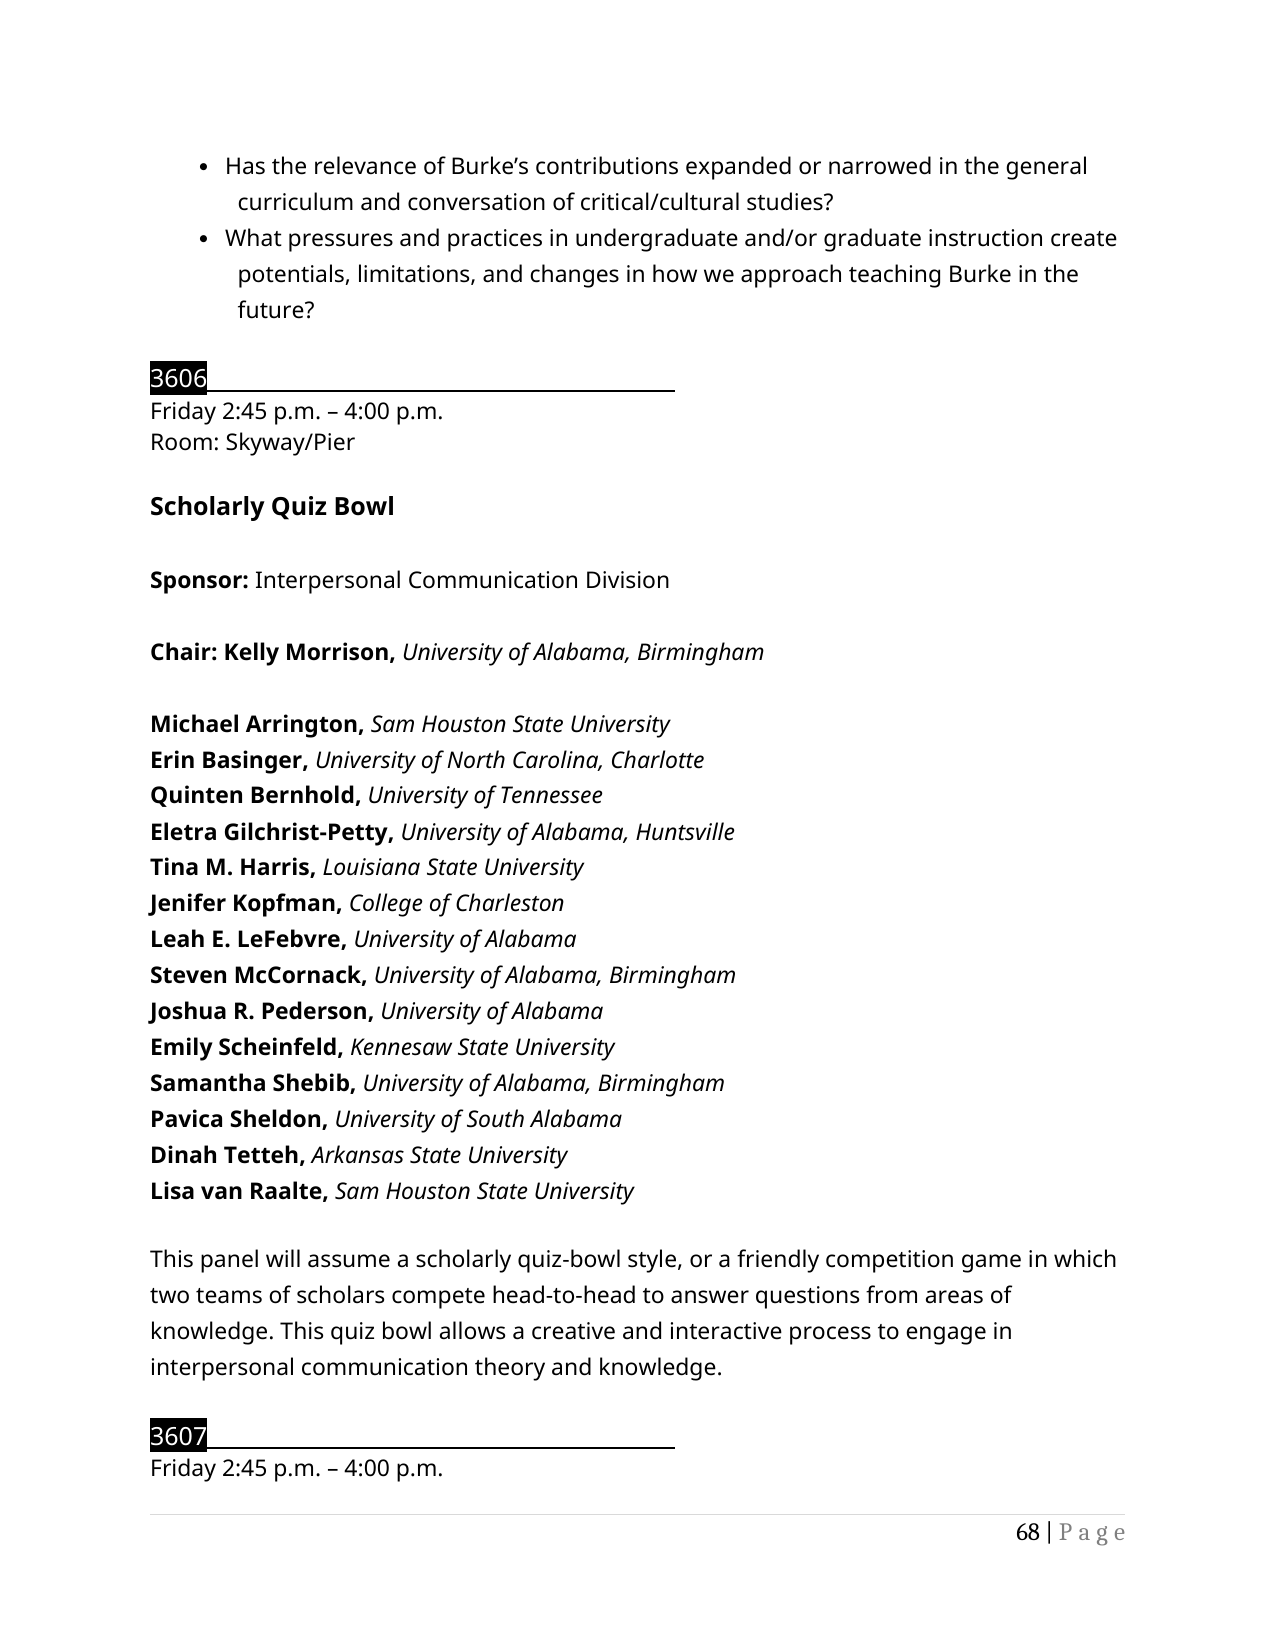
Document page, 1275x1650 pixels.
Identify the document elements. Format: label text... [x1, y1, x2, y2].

text This panel will assume a scholarly quiz-bowl style, or a friendly competition game in which two teams of scholars compete head-to-head to answer questions from areas of knowledge. This quiz bowl allows a creative and interactive process to engage in interpersonal communication theory and knowledge. [150, 1243, 1125, 1382]
text Friday 2:45 p.m. – 4:00 p.m. [150, 395, 1125, 426]
list Has the relevance of Burke’s contributions expanded or narrowed in the general curriculum and conversation of critical/cultural studies? [200, 150, 1125, 217]
text Sponsor: Interpersonal Communication Division [150, 564, 1125, 595]
text Pavica Sheldon, University of South Alabama Dinah Tetteh, Arkansas State University Lisa van Raalte, Sam Houston State University [150, 1103, 1125, 1239]
text Chair: Kelly Morrison, University of Alabama, Birmingham [150, 636, 1125, 667]
text Michael Arrington, Sam Houston State University Erin Basinger, University of North Carolina, Charlotte Quinten Bernhold, University of Tennessee Eletra Gilchrist-Petty, University of Alabama, Huntsville Tina M. Harris, Louisiana State University Jenifer Kopfman, College of Charleston Leah E. LeFebvre, University of Alabama Steven McCornack, University of Alabama, Birmingham Joshua R. Pederson, University of Alabama Emily Scheinfeld, Kennesaw State University Samantha Shebib, University of Alabama, Birmingham [150, 708, 1125, 1098]
text Friday 2:45 p.m. – 4:00 p.m. [150, 1452, 1125, 1484]
list What pressures and practices in undergraduate and/or graduate instruction create potentials, limitations, and changes in how we approach teaching Burke in the future? [200, 222, 1125, 325]
text Room: Skyway/Pier [150, 426, 1125, 457]
text 3607 [207, 1418, 1125, 1452]
text Scholarly Quiz Bowl [150, 489, 1125, 523]
text 3606 [207, 361, 1125, 395]
